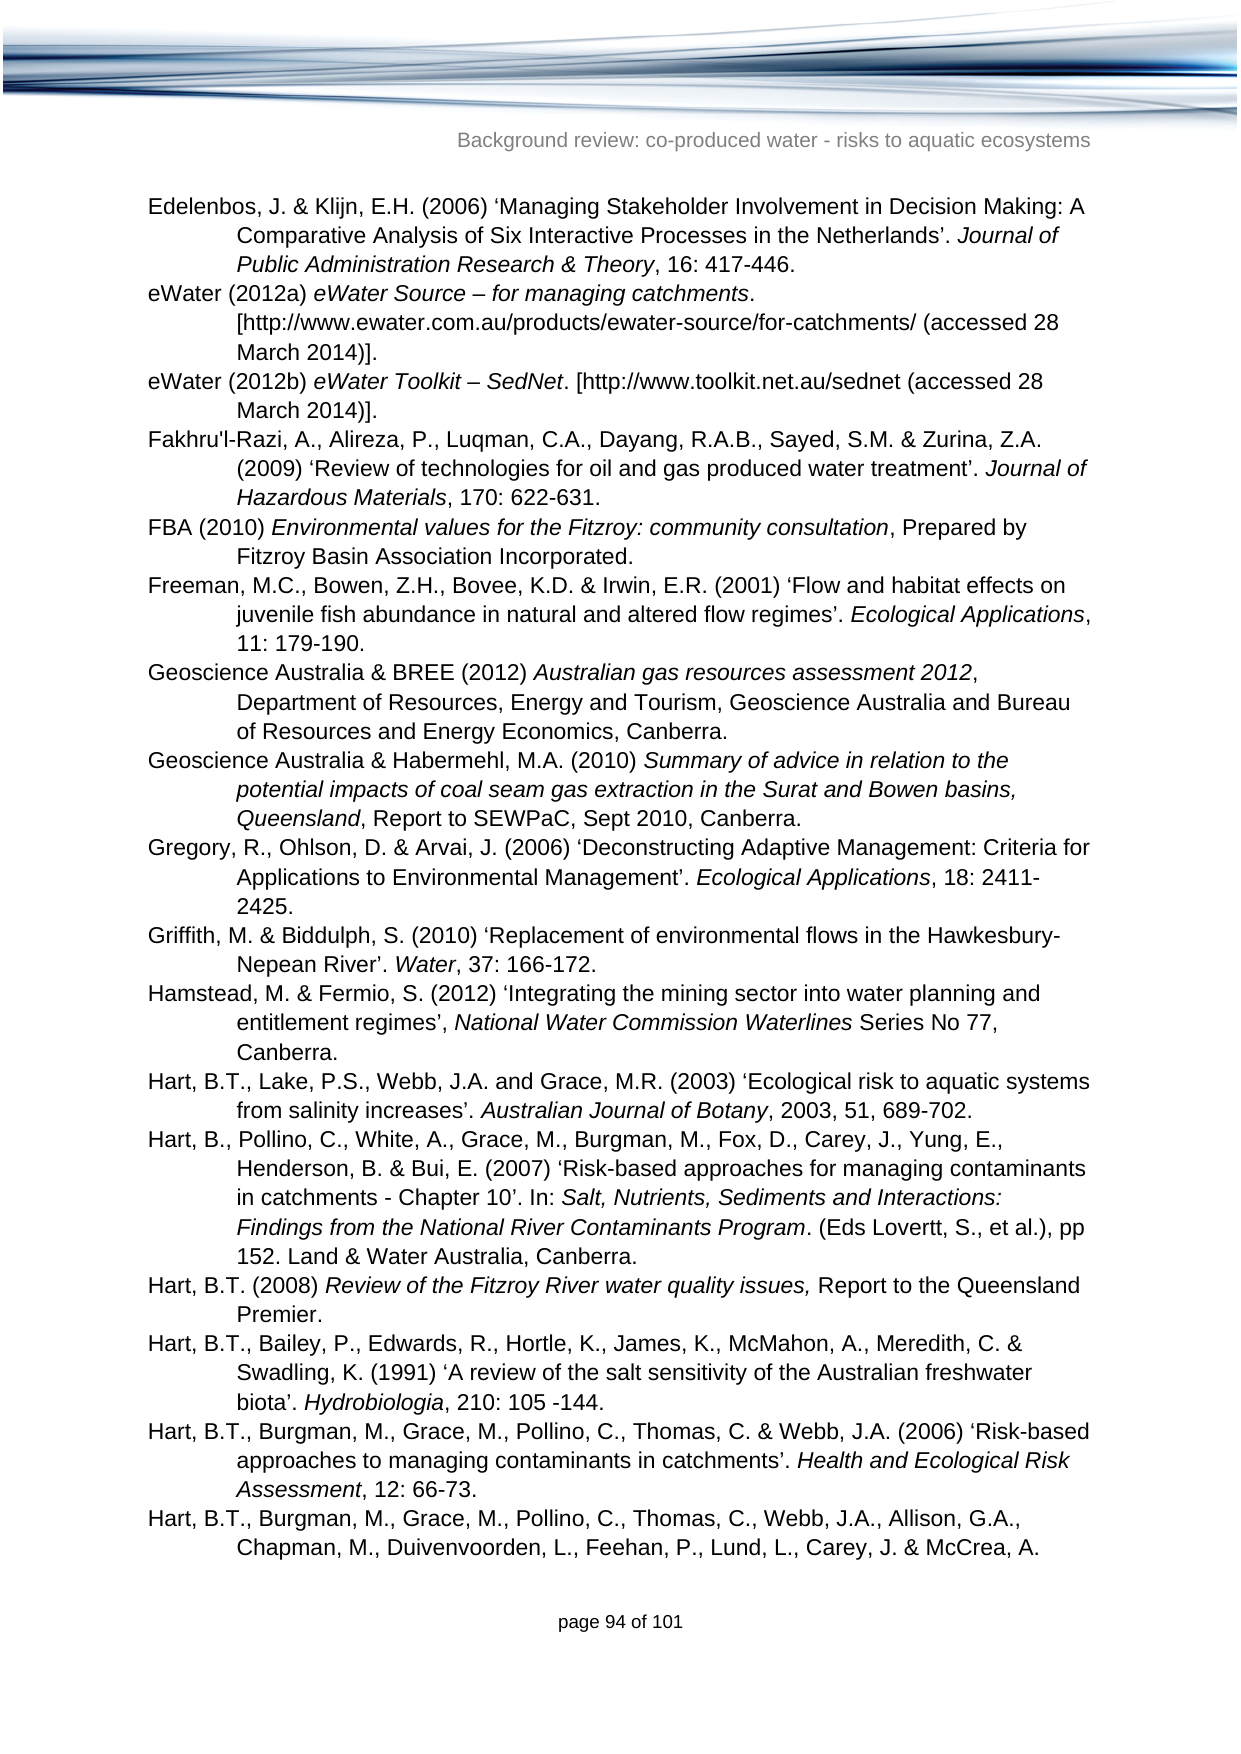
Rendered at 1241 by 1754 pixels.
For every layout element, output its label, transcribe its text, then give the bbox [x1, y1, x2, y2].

picture [0, 0, 1241, 144]
list Fakhru'l-Razi, A., Alireza, P., Luqman, C.A., Dayang, R.A.B., Sayed, S.M. & Zurina, Z.A. (2009) ‘Review of technologies for oil and gas produced water treatment’. Journal of Hazardous Materials, 170: 622-631. [148, 423, 1093, 511]
list Geoscience Australia & Habermehl, M.A. (2010) Summary of advice in relation to the potential impacts of coal seam gas extraction in the Surat and Bowen basins, Queensland, Report to SEWPaC, Sept 2010, Canberra. [148, 744, 1093, 831]
list Gregory, R., Ohlson, D. & Arvai, J. (2006) ‘Deconstructing Adaptive Management: Criteria for Applications to Environmental Management’. Ecological Applications, 18: 2411-2425. [148, 831, 1093, 919]
list Hart, B.T. (2008) Review of the Fitzroy River water quality issues, Report to the Queensland Premier. [148, 1269, 1093, 1327]
list Geoscience Australia & BREE (2012) Australian gas resources assessment 2012, Department of Resources, Energy and Tourism, Geoscience Australia and Bureau of Resources and Energy Economics, Canberra. [148, 656, 1093, 744]
list Hamstead, M. & Fermio, S. (2012) ‘Integrating the mining sector into water planning and entitlement regimes’, National Water Commission Waterlines Series No 77, Canberra. [148, 977, 1093, 1065]
list Griffith, M. & Biddulph, S. (2010) ‘Replacement of environmental flows in the Hawkesbury-Nepean River’. Water, 37: 166-172. [148, 919, 1093, 977]
list eWater (2012a) eWater Source – for managing catchments. [http://www.ewater.com.au/products/ewater-source/for-catchments/ (accessed 28 March 2014)]. [148, 277, 1093, 365]
list eWater (2012b) eWater Toolkit – SedNet. [http://www.toolkit.net.au/sednet (accessed 28 March 2014)]. [148, 365, 1093, 423]
picture [677, 137, 683, 144]
list Hart, B.T., Burgman, M., Grace, M., Pollino, C., Thomas, C. & Webb, J.A. (2006) ‘Risk-based approaches to managing contaminants in catchments’. Health and Ecological Risk Assessment, 12: 66-73. [148, 1415, 1093, 1502]
picture [524, 137, 530, 144]
list FBA (2010) Environmental values for the Fitzroy: community consultation, Prepared by Fitzroy Basin Association Incorporated. [148, 511, 1093, 569]
list Hart, B.T., Lake, P.S., Webb, J.A. and Grace, M.R. (2003) ‘Ecological risk to aquatic systems from salinity increases’. Australian Journal of Botany, 2003, 51, 689-702. [148, 1065, 1093, 1123]
picture [893, 137, 899, 144]
list Edelenbos, J. & Klijn, E.H. (2006) ‘Managing Stakeholder Involvement in Decision Making: A Comparative Analysis of Six Interactive Processes in the Netherlands’. Journal of Public Administration Research & Theory, 16: 417-446. [148, 190, 1093, 277]
picture [659, 137, 665, 144]
list Hart, B.T., Bailey, P., Edwards, R., Hortle, K., James, K., McMahon, A., Meredith, C. & Swadling, K. (1991) ‘A review of the salt sensitivity of the Australian freshwater biota’. Hydrobiologia, 210: 105 -144. [148, 1327, 1093, 1415]
list Hart, B., Pollino, C., White, A., Grace, M., Burgman, M., Fox, D., Carey, J., Yung, E., Henderson, B. & Bui, E. (2007) ‘Risk-based approaches for managing contaminants in catchments - Chapter 10’. In: Salt, Nutrients, Sediments and Interactions: Findings from the National River Contaminants Program. (Eds Lovertt, S., et al.), pp 152. Land & Water Australia, Canberra. [148, 1123, 1093, 1269]
picture [695, 137, 701, 144]
picture [1005, 137, 1011, 144]
list Freeman, M.C., Bowen, Z.H., Bovee, K.D. & Irwin, E.R. (2001) ‘Flow and habitat effects on juvenile fish abundance in natural and altered flow regimes’. Ecological Applications, 11: 179-190. [148, 569, 1093, 656]
